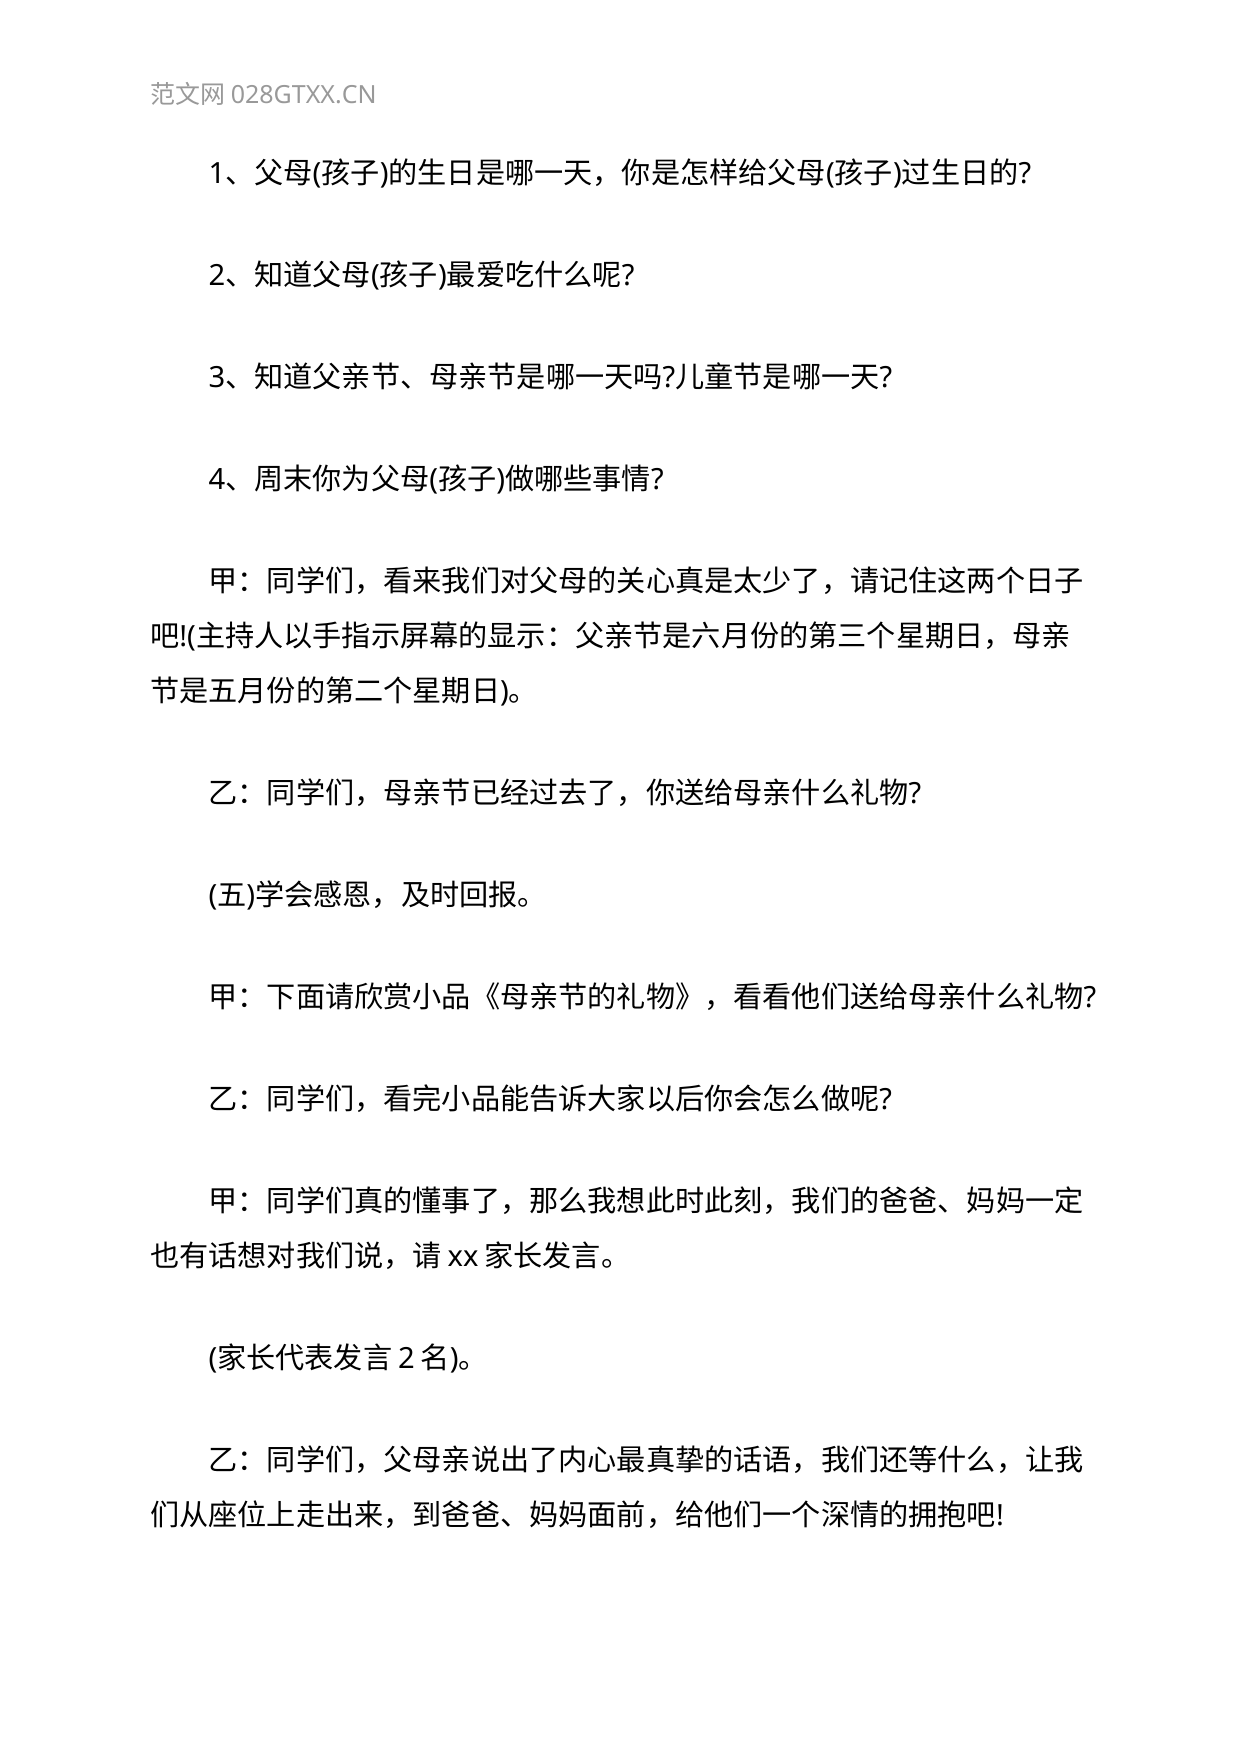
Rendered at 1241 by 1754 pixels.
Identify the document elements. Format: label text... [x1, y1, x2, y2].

text 乙：同学们，父母亲说出了内心最真挚的话语，我们还等什么，让我们从座位上走出来，到爸爸、妈妈面前，给他们一个深情的拥抱吧! [150, 1437, 1090, 1534]
text 3、知道父亲节、母亲节是哪一天吗?儿童节是哪一天? [150, 354, 1090, 396]
text 甲：下面请欣赏小品《母亲节的礼物》，看看他们送给母亲什么礼物? [150, 974, 1090, 1016]
text 甲：同学们，看来我们对父母的关心真是太少了，请记住这两个日子吧!(主持人以手指示屏幕的显示：父亲节是六月份的第三个星期日，母亲节是五月份的第二个星期日)。 [150, 558, 1090, 710]
text 乙：同学们，母亲节已经过去了，你送给母亲什么礼物? [150, 770, 1090, 812]
text 4、周末你为父母(孩子)做哪些事情? [150, 456, 1090, 498]
text (家长代表发言2名)。 [150, 1334, 1090, 1377]
text 1、父母(孩子)的生日是哪一天，你是怎样给父母(孩子)过生日的? [150, 150, 1090, 192]
text 2、知道父母(孩子)最爱吃什么呢? [150, 252, 1090, 294]
text 乙：同学们，看完小品能告诉大家以后你会怎么做呢? [150, 1076, 1090, 1118]
text (五)学会感恩，及时回报。 [150, 872, 1090, 914]
text 甲：同学们真的懂事了，那么我想此时此刻，我们的爸爸、妈妈一定也有话想对我们说，请xx家长发言。 [150, 1178, 1090, 1275]
